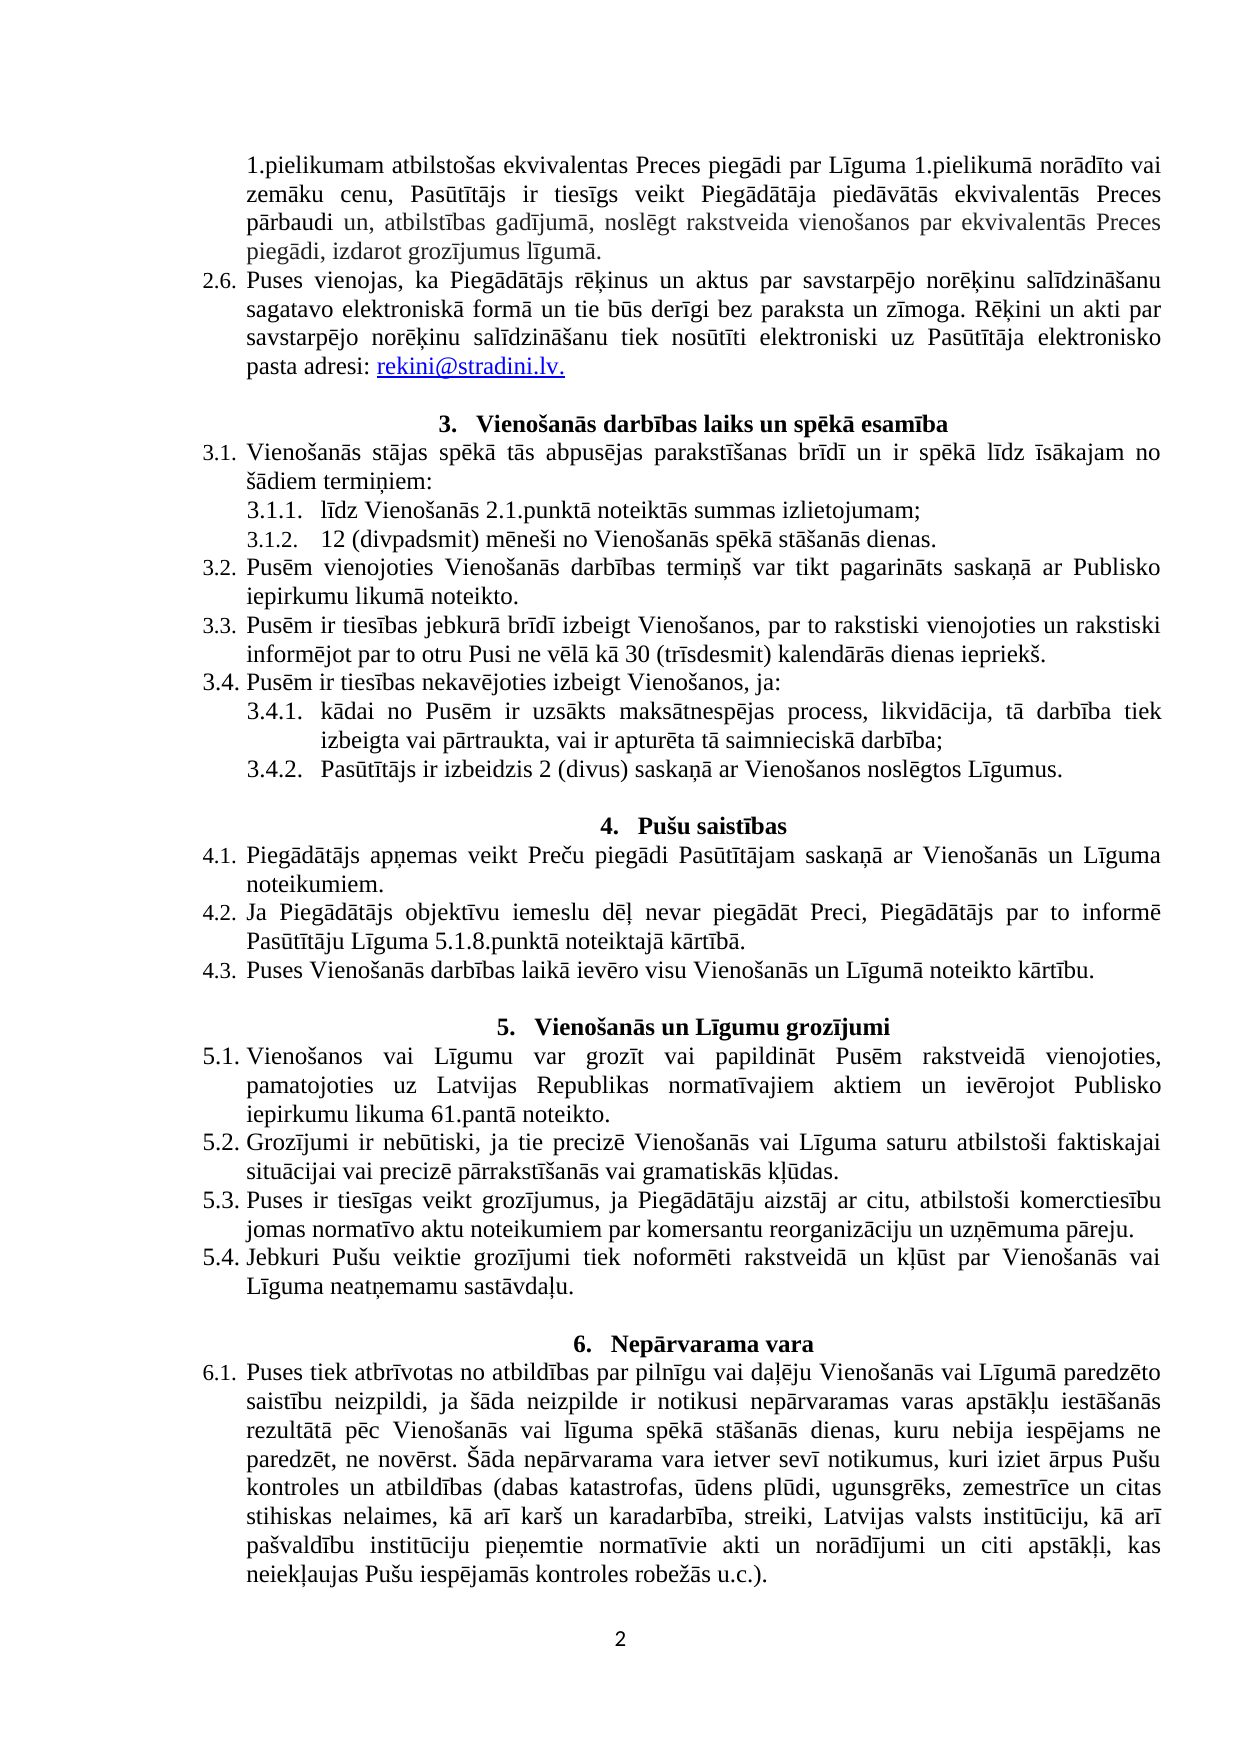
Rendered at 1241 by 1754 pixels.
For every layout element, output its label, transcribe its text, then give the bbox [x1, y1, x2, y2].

list Puses vienojas, ka Piegādātājs rēķinus un aktus par savstarpējo norēķinu salīdzināšanu sagatavo elektroniskā formā un tie būs derīgi bez paraksta un zīmoga. Rēķini un akti par savstarpējo norēķinu salīdzināšanu tiek nosūtīti elektroniski uz Pasūtītāja elektronisko pasta adresi: rekini@stradini.lv. [202, 265, 1162, 380]
list Puses Vienošanās darbības laikā ievēro visu Vienošanās un Līgumā noteikto kārtību. [202, 955, 1162, 984]
list Piegādātājs apņemas veikt Preču piegādi Pasūtītājam saskaņā ar Vienošanās un Līguma noteikumiem. [202, 840, 1162, 897]
list kādai no Pusēm ir uzsākts maksātnespējas process, likvidācija, tā darbība tiek izbeigta vai pārtraukta, vai ir apturēta tā saimnieciskā darbība; [247, 696, 1162, 754]
list Pusēm vienojoties Vienošanās darbības termiņš var tikt pagarināts saskaņā ar Publisko iepirkumu likumā noteikto. [202, 552, 1162, 610]
list Vienošanās darbības laiks un spēkā esamība [225, 409, 1162, 437]
list Puses ir tiesīgas veikt grozījumus, ja Piegādātāju aizstāj ar citu, atbilstoši komerctiesību jomas normatīvo aktu noteikumiem par komersantu reorganizāciju un uzņēmuma pāreju. [202, 1185, 1162, 1242]
list Nepārvarama vara [225, 1329, 1162, 1357]
list Pušu saistības [225, 811, 1162, 840]
list Jebkuri Pušu veiktie grozījumi tiek noformēti rakstveidā un kļūst par Vienošanās vai Līguma neatņemamu sastāvdaļu. [202, 1242, 1162, 1300]
list Pusēm ir tiesības jebkurā brīdī izbeigt Vienošanos, par to rakstiski vienojoties un rakstiski informējot par to otru Pusi ne vēlā kā 30 (trīsdesmit) kalendārās dienas iepriekš. [202, 610, 1162, 667]
list Vienošanās stājas spēkā tās abpusējas parakstīšanas brīdī un ir spēkā līdz īsākajam no šādiem termiņiem: [202, 437, 1162, 495]
list Ja Piegādātājs objektīvu iemeslu dēļ nevar piegādāt Preci, Piegādātājs par to informē Pasūtītāju Līguma 5.1.8.punktā noteiktajā kārtībā. [202, 897, 1162, 955]
list Pasūtītājs ir izbeidzis 2 (divus) saskaņā ar Vienošanos noslēgtos Līgumus. [247, 754, 1162, 782]
list līdz Vienošanās 2.1.punktā noteiktās summas izlietojumam; [247, 495, 1162, 524]
list Puses tiek atbrīvotas no atbildības par pilnīgu vai daļēju Vienošanās vai Līgumā paredzēto saistību neizpildi, ja šāda neizpilde ir notikusi nepārvaramas varas apstākļu iestāšanās rezultātā pēc Vienošanās vai līguma spēkā stāšanās dienas, kuru nebija iespējams ne paredzēt, ne novērst. Šāda nepārvarama vara ietver sevī notikumus, kuri iziet ārpus Pušu kontroles un atbildības (dabas katastrofas, ūdens plūdi, ugunsgrēks, zemestrīce un citas stihiskas nelaimes, kā arī karš un karadarbība, streiki, Latvijas valsts institūciju, kā arī pašvaldību institūciju pieņemtie normatīvie akti un norādījumi un citi apstākļi, kas neiekļaujas Pušu iespējamās kontroles robežās u.c.). [202, 1357, 1162, 1587]
list Pusēm ir tiesības nekavējoties izbeigt Vienošanos, ja: [202, 667, 1162, 696]
list Vienošanās un Līgumu grozījumi [225, 1012, 1162, 1041]
list Grozījumi ir nebūtiski, ja tie precizē Vienošanās vai Līguma saturu atbilstoši faktiskajai situācijai vai precizē pārrakstīšanās vai gramatiskās kļūdas. [202, 1127, 1162, 1185]
list Vienošanos vai Līgumu var grozīt vai papildināt Pusēm rakstveidā vienojoties, pamatojoties uz Latvijas Republikas normatīvajiem aktiem un ievērojot Publisko iepirkumu likuma 61.pantā noteikto. [202, 1041, 1162, 1127]
list 12 (divpadsmit) mēneši no Vienošanās spēkā stāšanās dienas. [247, 524, 1162, 552]
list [202, 150, 1162, 265]
